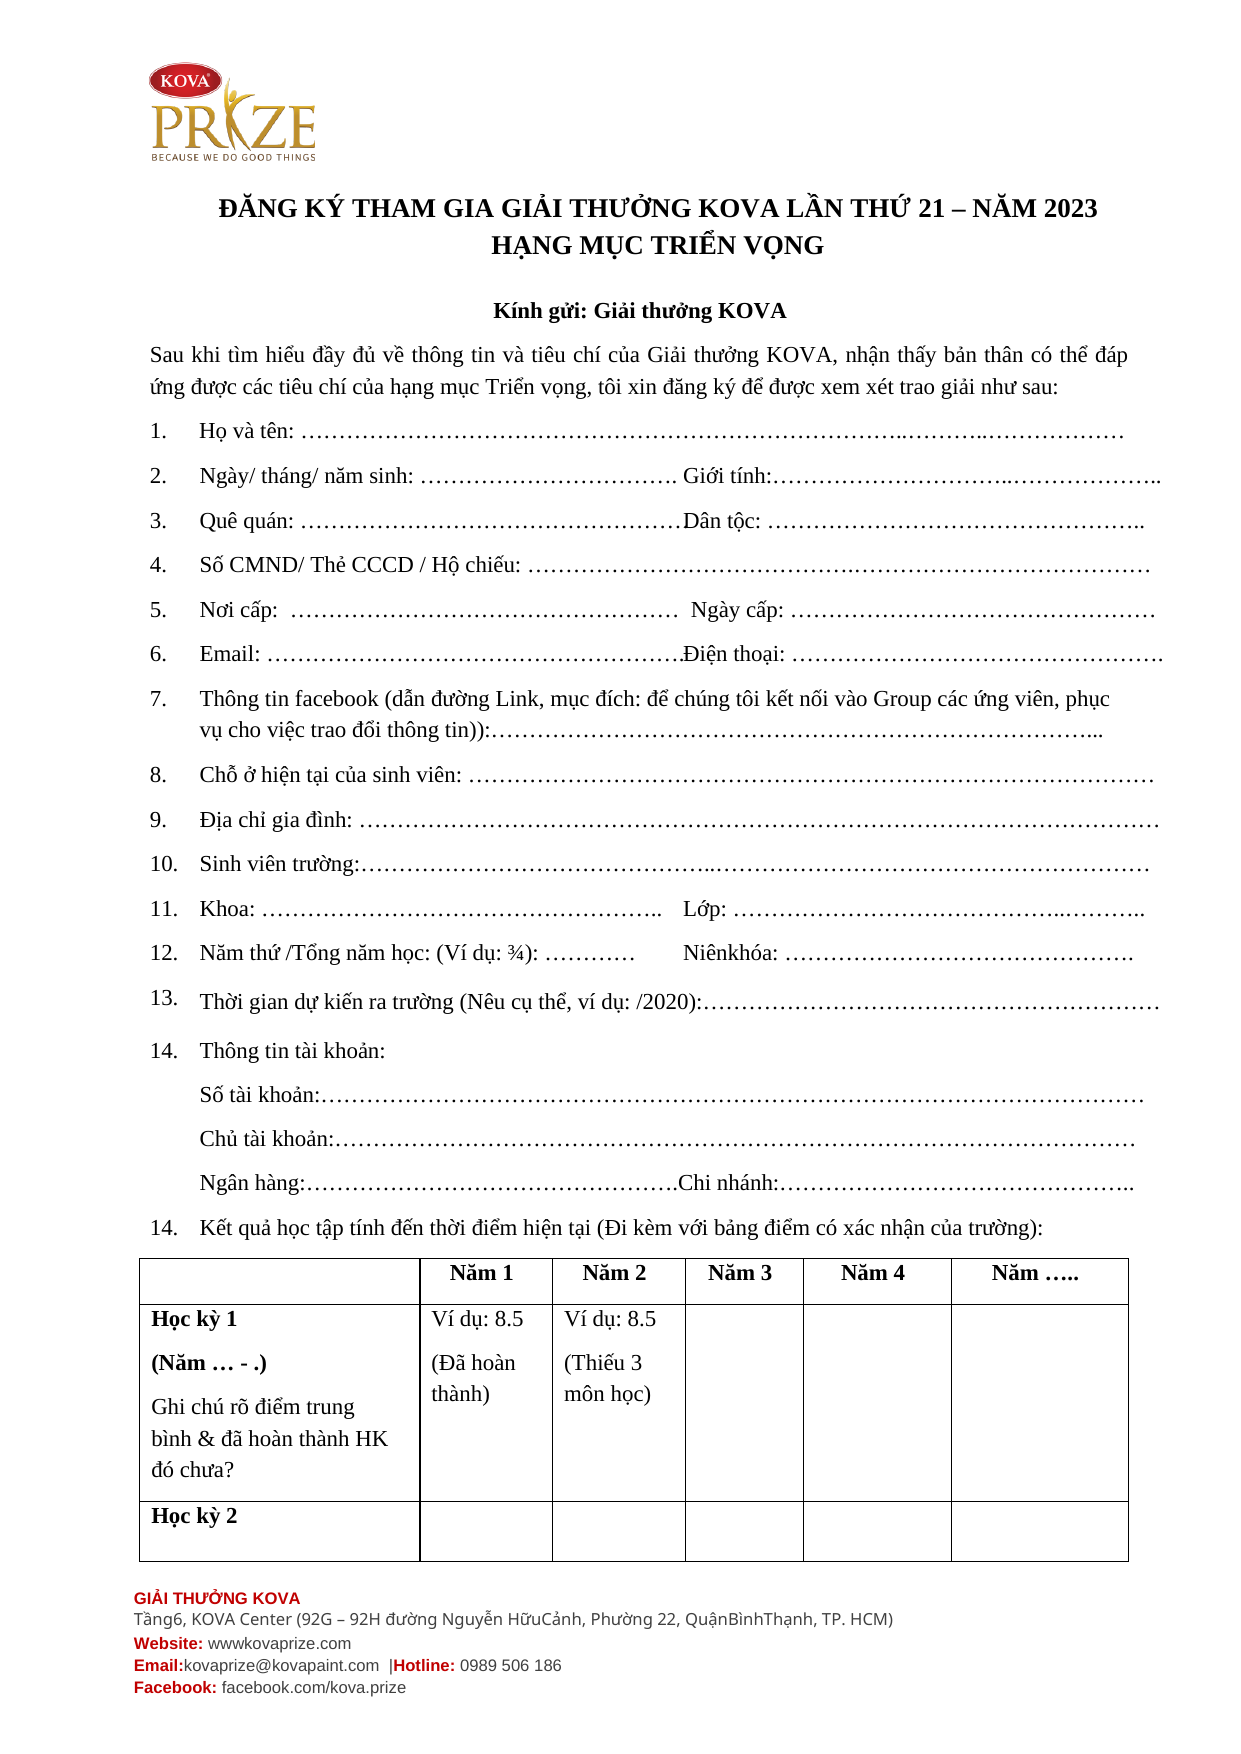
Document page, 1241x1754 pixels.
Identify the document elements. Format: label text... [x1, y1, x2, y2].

table_cell Họ và tên: ……………………………………………………………………..………..……………… [188, 418, 1141, 462]
table_cell Địa chỉ gia đình: …………………………………………………………………………………………… [188, 806, 1141, 850]
table_cell Email: ………………………………………………. [188, 640, 672, 685]
table_cell 4. [138, 551, 188, 596]
table_cell Khoa: …………………………………………….. [188, 895, 672, 939]
table_cell 14. [138, 1037, 188, 1214]
table_cell Quê quán: …………………………………………… [188, 507, 672, 551]
table_cell Sinh viên trường:………………………………………..………………………………………………… [188, 850, 1141, 895]
table_header [140, 1259, 419, 1304]
table_cell [686, 1502, 803, 1561]
table_cell Giới tính:…………………………..……………….. [672, 462, 1141, 507]
table_header Năm 2 [553, 1259, 685, 1304]
table_cell 8. [138, 761, 188, 806]
table_cell Thông tin tài khoản: Số tài khoản:……………………………………………………………………………………………… Chủ tài khoản:…………………………………………………………………………………………… Ngân hàng:………………………………………….Chi nhánh:……………………………………….. [188, 1037, 1141, 1214]
table_header Năm 4 [804, 1259, 951, 1304]
table_cell 13. [138, 984, 188, 1037]
table_header Năm 1 [421, 1259, 552, 1304]
table_cell Lớp: ……………………………………..……….. [672, 895, 1141, 939]
table_cell [686, 1305, 803, 1501]
table_cell Thông tin facebook (dẫn đường Link, mục đích: để chúng tôi kết nối vào Group các ứng viên, phục vụ cho việc trao đổi thông tin)):……………………………………………………………………... [188, 685, 1141, 761]
table_cell 1. [138, 418, 188, 462]
table_cell 10. [138, 850, 188, 895]
table_cell 6. [138, 640, 188, 685]
table_cell Số CMND/ Thẻ CCCD / Hộ chiếu: …………………………………….………………………………… [188, 551, 1141, 596]
picture [148, 62, 315, 161]
table_cell 9. [138, 806, 188, 850]
table_cell [804, 1305, 951, 1501]
table_cell Ví dụ: 8.5 (Đã hoàn thành) [421, 1305, 552, 1501]
table_cell Học kỳ 1 (Năm … - .) Ghi chú rõ điểm trung bình & đã hoàn thành HK đó chưa? [140, 1305, 419, 1501]
table_cell Điện thoại: …………………………………………. [672, 640, 1141, 685]
table_cell [553, 1502, 685, 1561]
table_cell [952, 1502, 1128, 1561]
table_cell 7. [138, 685, 188, 761]
table_cell Học kỳ 2 (Năm … - ….) Ghi chú rõ điểm trung bình & đã hoàn thành học kỳ đó chưa? [140, 1502, 419, 1561]
table_cell Năm thứ /Tổng năm học: (Ví dụ: ¾): ………… [188, 940, 672, 984]
table_cell Kết quả học tập tính đến thời điểm hiện tại (Đi kèm với bảng điểm có xác nhận của trường): [188, 1214, 1141, 1258]
table_cell Ví dụ: 8.5 (Thiếu 3 môn học) [553, 1305, 685, 1501]
table_cell Dân tộc: ………………………………………….. [672, 507, 1141, 551]
table_header Năm ….. [952, 1259, 1128, 1304]
table_cell [952, 1305, 1128, 1501]
table_cell [421, 1502, 552, 1561]
table_cell [804, 1502, 951, 1561]
table_cell 5. [138, 596, 188, 640]
table_cell 14. [138, 1214, 188, 1258]
table_cell Chỗ ở hiện tại của sinh viên: ……………………………………………………………………………… [188, 761, 1141, 806]
table_header ĐĂNG KÝ THAM GIA GIẢI THƯỞNG KOVA LẦN THỨ 21 – NĂM 2023 HẠNG MỤC TRIỂN VỌNG [138, 192, 1141, 297]
table_header Năm 3 [686, 1259, 803, 1304]
table_cell Ngày/ tháng/ năm sinh: ……………………………. [188, 462, 672, 507]
table_cell 11. [138, 895, 188, 939]
table_cell Nơi cấp: …………………………………………… Ngày cấp: ………………………………………… [188, 596, 1141, 640]
table_cell 12. [138, 940, 188, 984]
table_cell Thời gian dự kiến ra trường (Nêu cụ thể, ví dụ: /2020):…………………………………………………… [188, 984, 1141, 1037]
table_cell 2. [138, 462, 188, 507]
table_cell Niênkhóa: ………………………………………. [672, 940, 1141, 984]
table_cell 3. [138, 507, 188, 551]
table_cell Kính gửi: Giải thưởng KOVA Sau khi tìm hiểu đầy đủ về thông tin và tiêu chí của Giải thưởng KOVA, nhận thấy bản thân có thể đáp ứng được các tiêu chí của hạng mục Triển vọng, tôi xin đăng ký để được xem xét trao giải như sau: [138, 297, 1141, 417]
